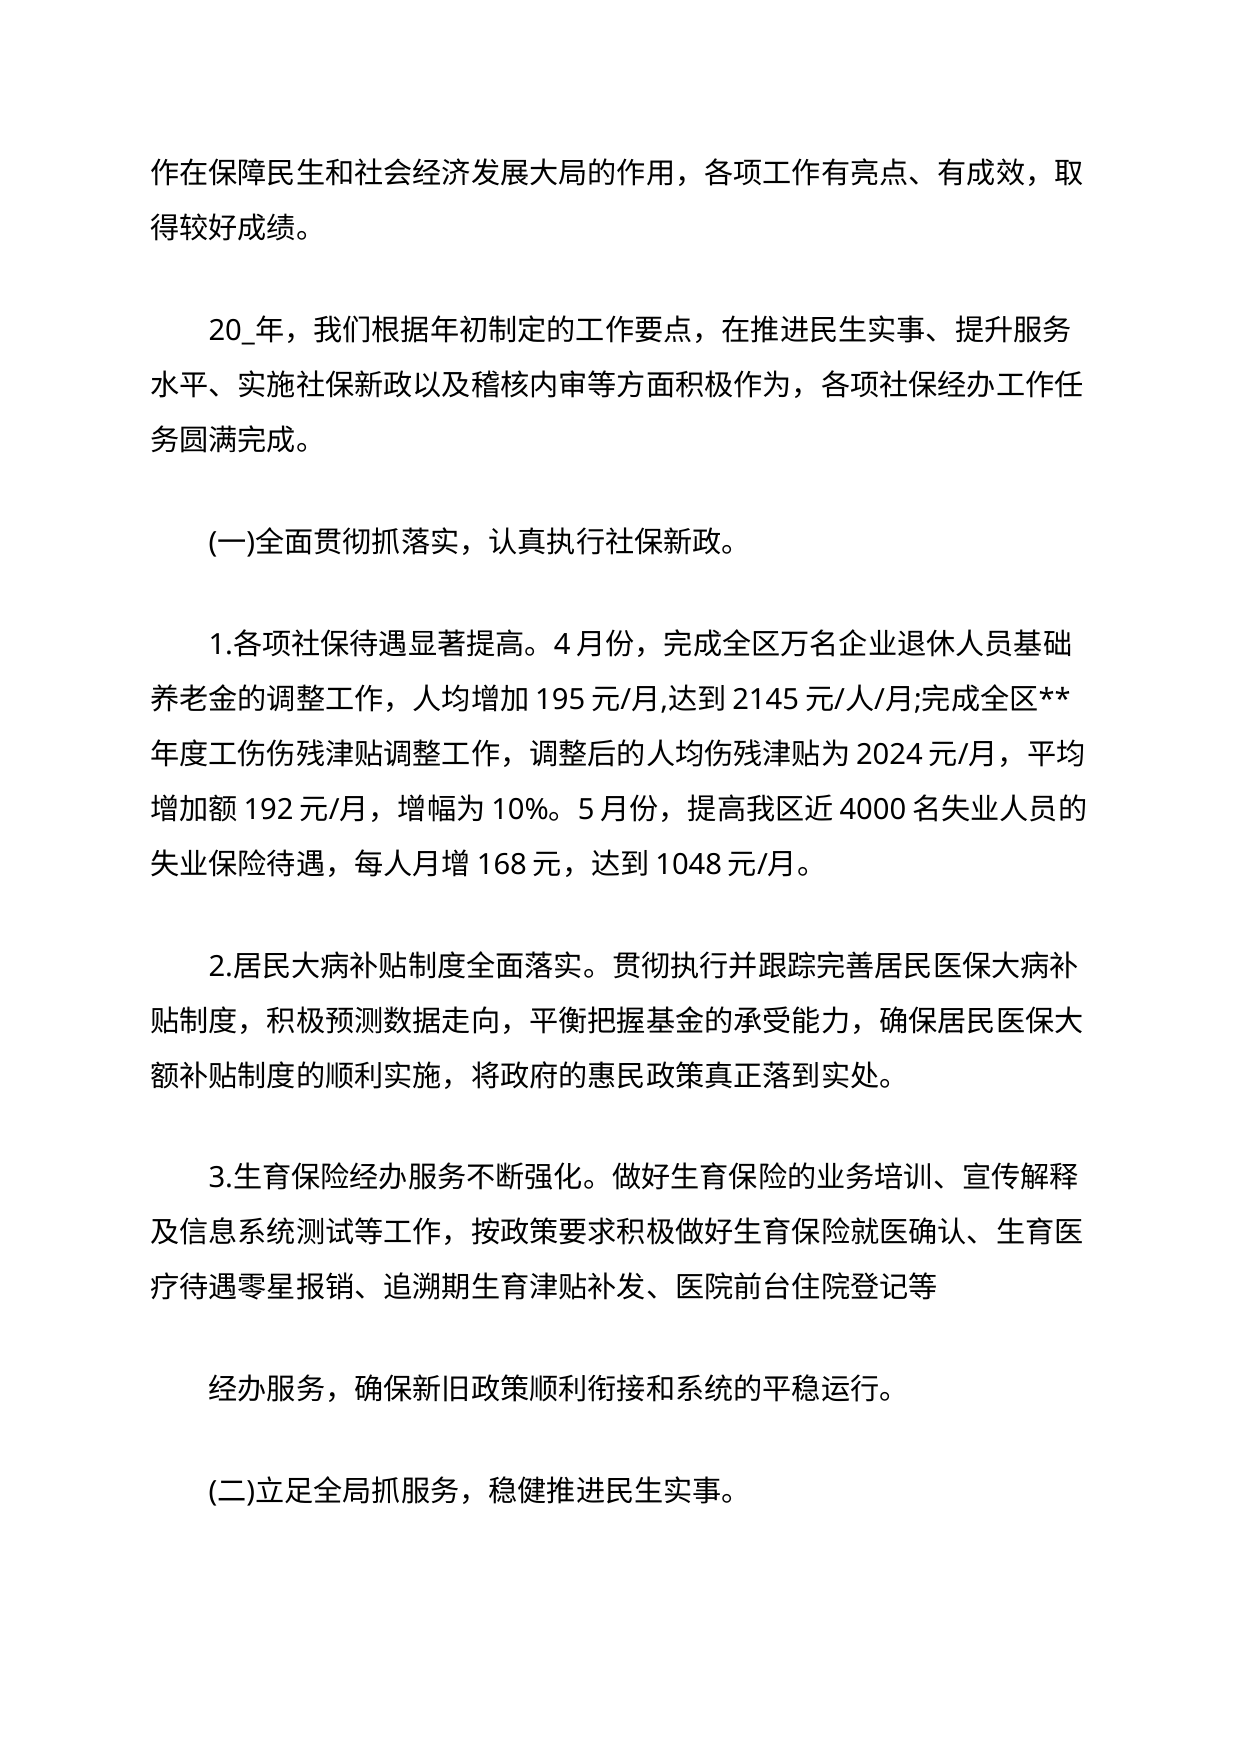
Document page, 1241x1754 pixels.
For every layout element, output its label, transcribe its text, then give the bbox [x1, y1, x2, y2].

text (一)全面贯彻抓落实，认真执行社保新政。 [150, 518, 1090, 561]
text 2.居民大病补贴制度全面落实。贯彻执行并跟踪完善居民医保大病补贴制度，积极预测数据走向，平衡把握基金的承受能力，确保居民医保大额补贴制度的顺利实施，将政府的惠民政策真正落到实处。 [150, 942, 1090, 1094]
text 经办服务，确保新旧政策顺利衔接和系统的平稳运行。 [150, 1366, 1090, 1408]
text 1.各项社保待遇显著提高。4月份，完成全区万名企业退休人员基础养老金的调整工作，人均增加195元/月,达到2145元/人/月;完成全区**年度工伤伤残津贴调整工作，调整后的人均伤残津贴为2024元/月，平均增加额192元/月，增幅为10%。5月份，提高我区近4000名失业人员的失业保险待遇，每人月增168元，达到1048元/月。 [150, 620, 1090, 883]
text (二)立足全局抓服务，稳健推进民生实事。 [150, 1467, 1090, 1510]
text 3.生育保险经办服务不断强化。做好生育保险的业务培训、宣传解释及信息系统测试等工作，按政策要求积极做好生育保险就医确认、生育医疗待遇零星报销、追溯期生育津贴补发、医院前台住院登记等 [150, 1154, 1090, 1306]
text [150, 150, 1090, 247]
text 20_年，我们根据年初制定的工作要点，在推进民生实事、提升服务水平、实施社保新政以及稽核内审等方面积极作为，各项社保经办工作任务圆满完成。 [150, 307, 1090, 459]
